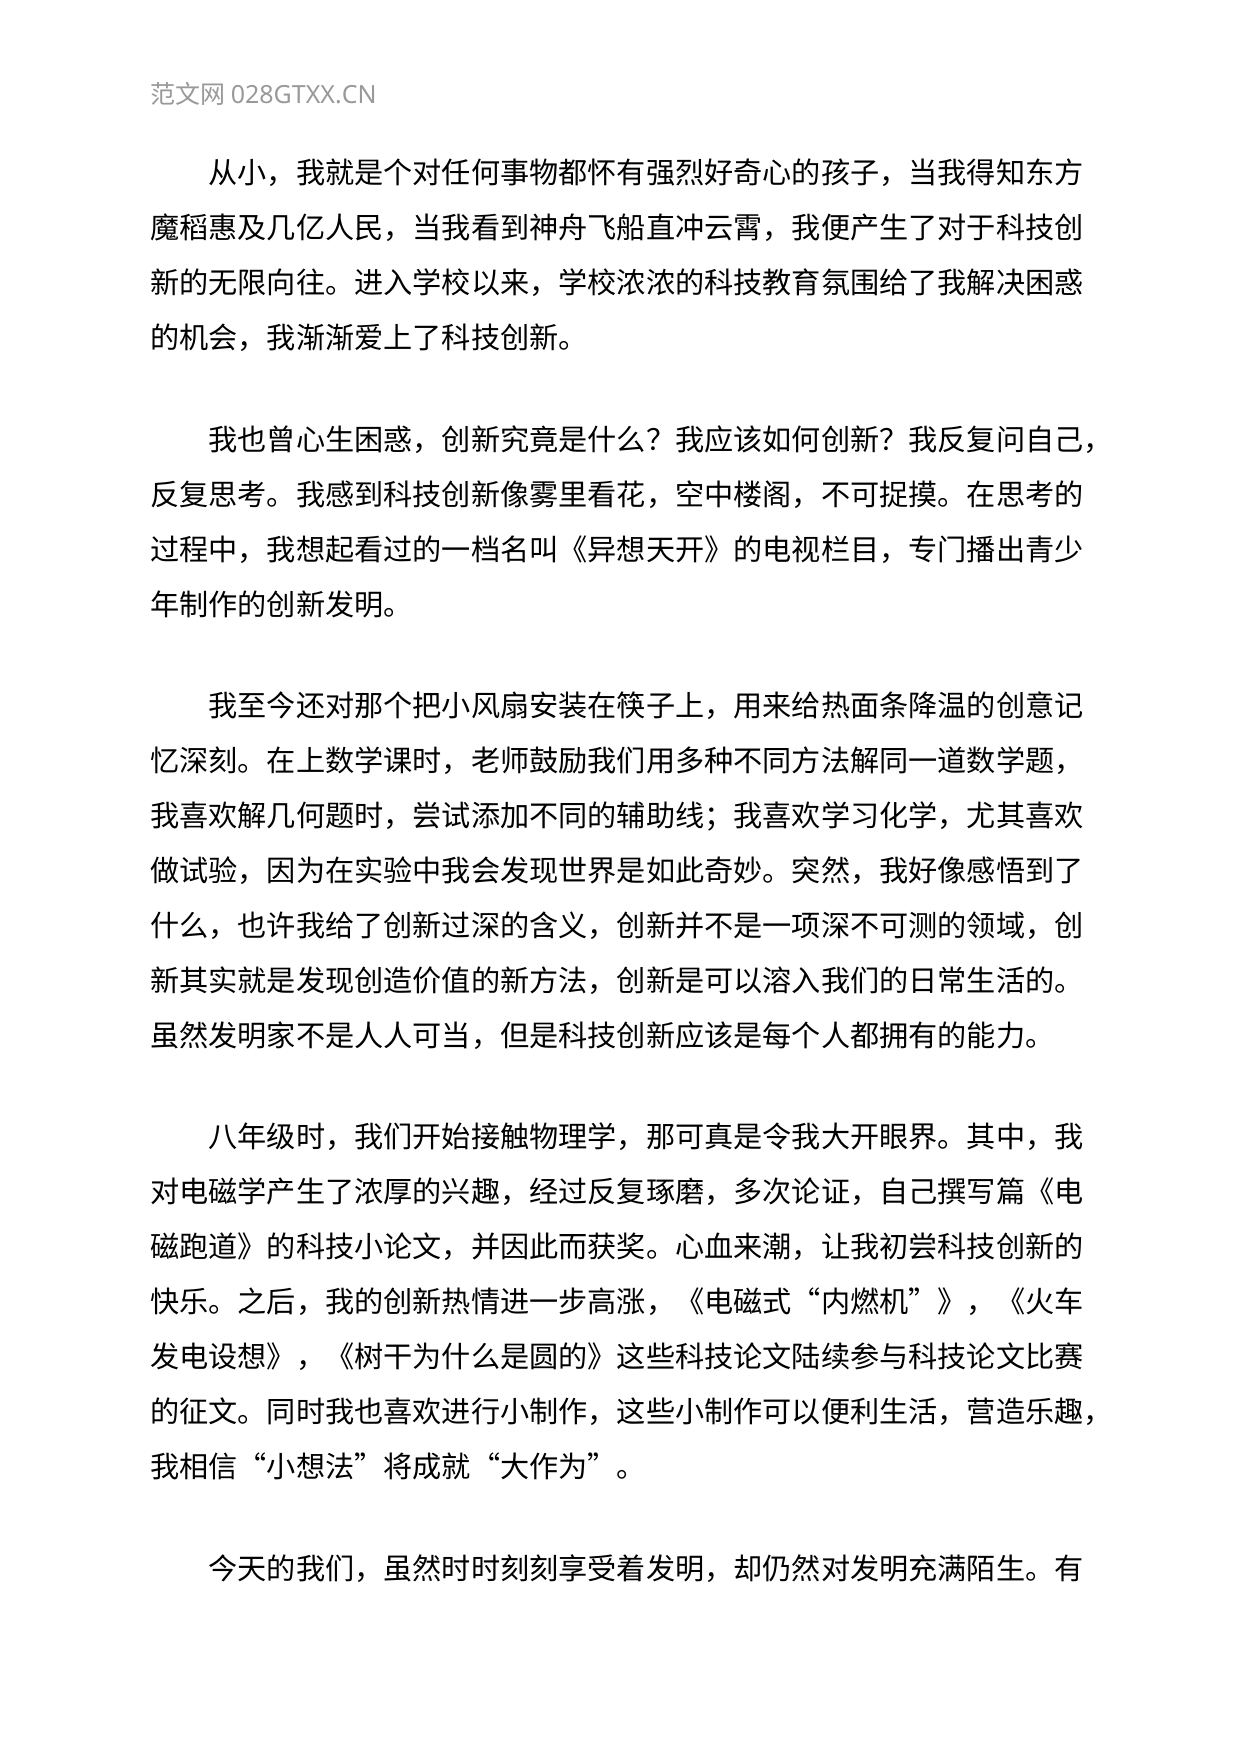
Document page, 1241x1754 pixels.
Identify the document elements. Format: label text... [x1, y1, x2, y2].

text 从小，我就是个对任何事物都怀有强烈好奇心的孩子，当我得知东方魔稻惠及几亿人民，当我看到神舟飞船直冲云霄，我便产生了对于科技创新的无限向往。进入学校以来，学校浓浓的科技教育氛围给了我解决困惑的机会，我渐渐爱上了科技创新。 [150, 150, 1090, 357]
text 我也曾心生困惑，创新究竟是什么？我应该如何创新？我反复问自己，反复思考。我感到科技创新像雾里看花，空中楼阁，不可捉摸。在思考的过程中，我想起看过的一档名叫《异想天开》的电视栏目，专门播出青少年制作的创新发明。 [150, 416, 1090, 623]
text 我至今还对那个把小风扇安装在筷子上，用来给热面条降温的创意记忆深刻。在上数学课时，老师鼓励我们用多种不同方法解同一道数学题，我喜欢解几何题时，尝试添加不同的辅助线；我喜欢学习化学，尤其喜欢做试验，因为在实验中我会发现世界是如此奇妙。突然，我好像感悟到了什么，也许我给了创新过深的含义，创新并不是一项深不可测的领域，创新其实就是发现创造价值的新方法，创新是可以溶入我们的日常生活的。虽然发明家不是人人可当，但是科技创新应该是每个人都拥有的能力。 [150, 683, 1090, 1054]
text 八年级时，我们开始接触物理学，那可真是令我大开眼界。其中，我对电磁学产生了浓厚的兴趣，经过反复琢磨，多次论证，自己撰写篇《电磁跑道》的科技小论文，并因此而获奖。心血来潮，让我初尝科技创新的快乐。之后，我的创新热情进一步高涨，《电磁式“内燃机”》，《火车发电设想》，《树干为什么是圆的》这些科技论文陆续参与科技论文比赛的征文。同时我也喜欢进行小制作，这些小制作可以便利生活，营造乐趣，我相信“小想法”将成就“大作为”。 [150, 1114, 1090, 1486]
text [150, 1545, 1090, 1587]
